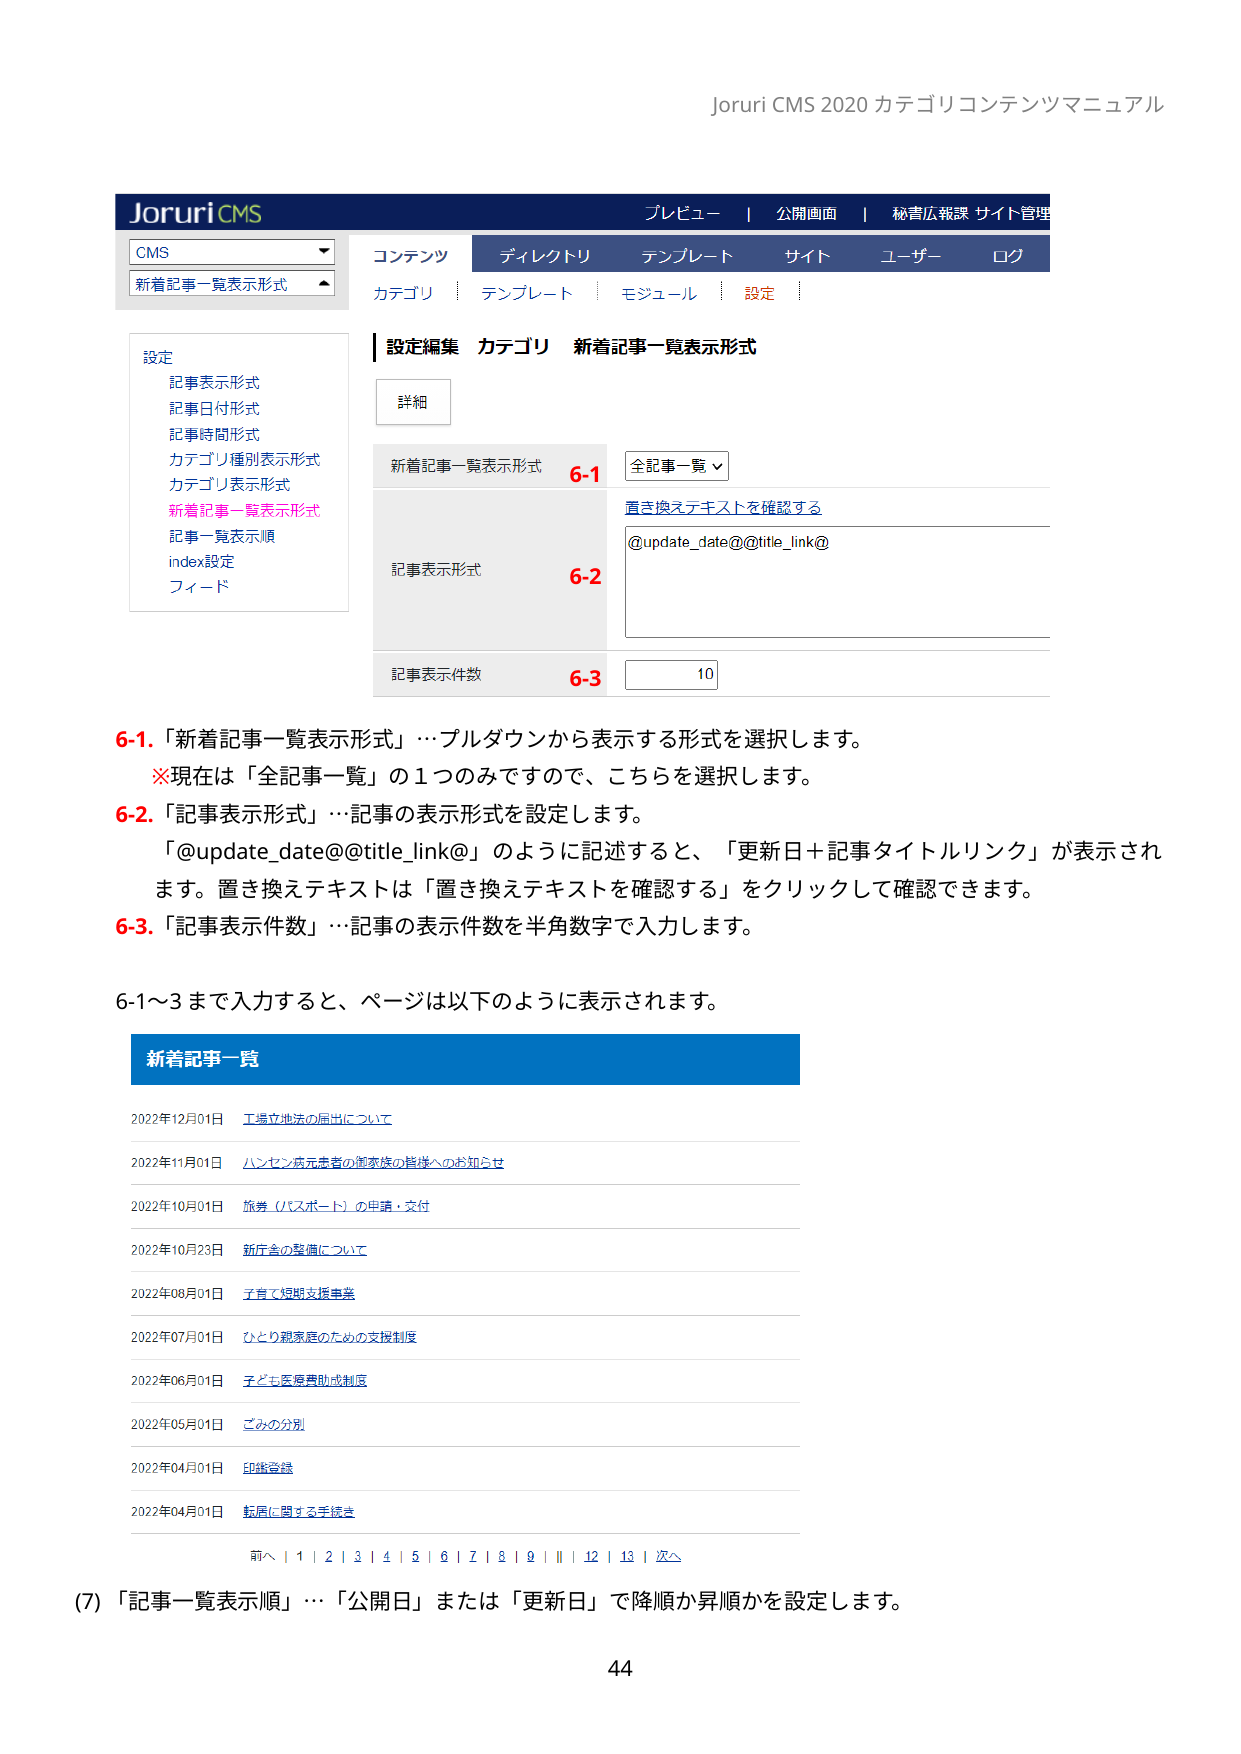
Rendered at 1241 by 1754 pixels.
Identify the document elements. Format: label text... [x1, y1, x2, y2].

text 6-1.「新着記事一覧表示形式」…プルダウンから表示する形式を選択します。 [115, 719, 1165, 756]
text 6-2.「記事表示形式」…記事の表示形式を設定します。 [115, 794, 1165, 831]
picture [115, 1018, 815, 1575]
picture [115, 193, 1050, 708]
text 6-1～3まで入力すると、ページは以下のように表示されます。 [115, 981, 1165, 1019]
text 「@update_date@@title_link@」のように記述すると、「更新日＋記事タイトルリンク」が表示されます。置き換えテキストは「置き換えテキストを確認する」をクリックして確認できます。 [154, 831, 1165, 906]
text 6-3.「記事表示件数」…記事の表示件数を半角数字で入力します。 [115, 906, 1165, 944]
text (7) 「記事一覧表示順」…「公開日」または「更新日」で降順か昇順かを設定します。 [75, 1581, 1165, 1619]
text ※現在は「全記事一覧」の１つのみですので、こちらを選択します。 [152, 756, 1165, 794]
